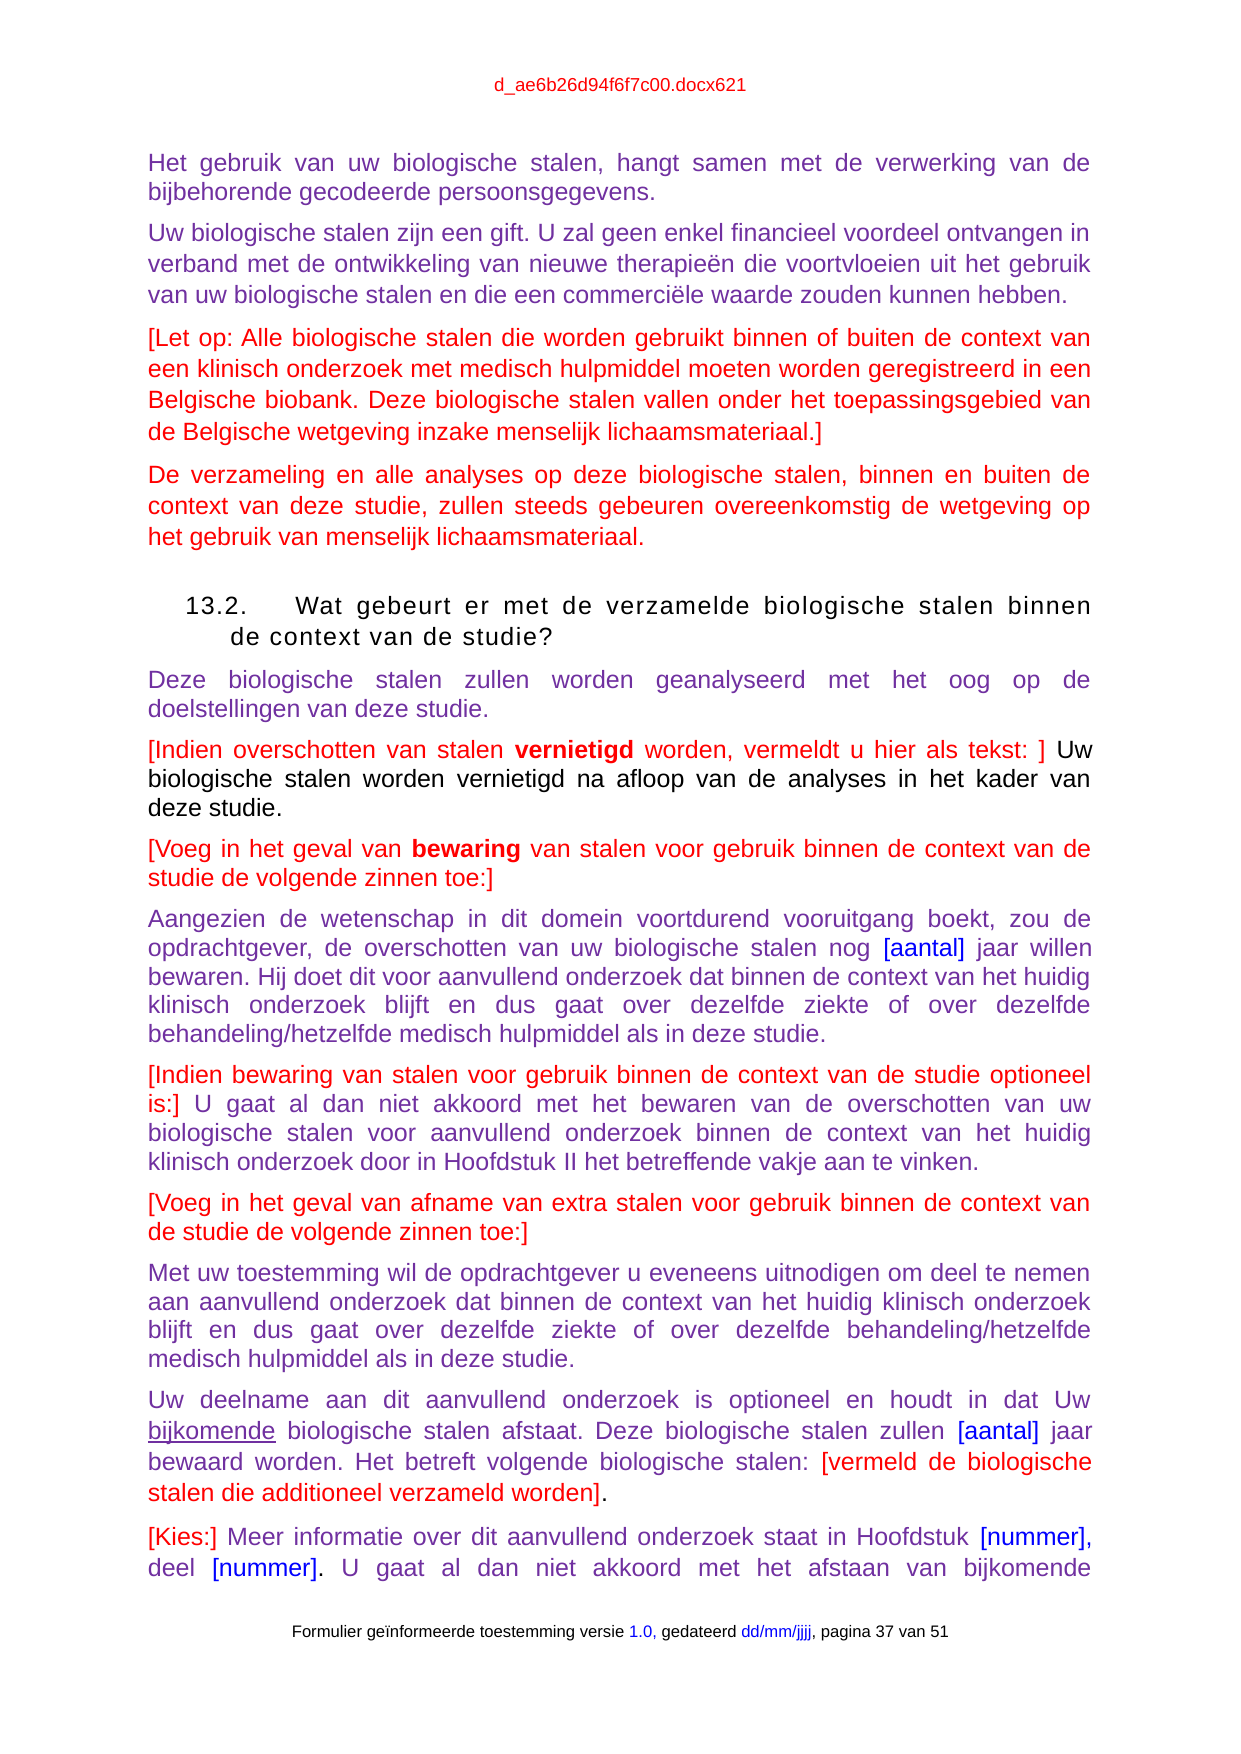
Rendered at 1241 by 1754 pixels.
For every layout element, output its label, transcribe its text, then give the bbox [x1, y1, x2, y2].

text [148, 1522, 1092, 1582]
text [Voeg in het geval van bewaring van stalen voor gebruik binnen de context van de studie de volgende zinnen toe:] [148, 834, 1092, 891]
text [Voeg in het geval van afname van extra stalen voor gebruik binnen de context van de studie de volgende zinnen toe:] [148, 1188, 1092, 1245]
text [Indien overschotten van stalen vernietigd worden, vermeldt u hier als tekst: ] Uw biologische stalen worden vernietigd na afloop van de analyses in het kader van deze studie. [148, 735, 1092, 821]
text Aangezien de wetenschap in dit domein voortdurend vooruitgang boekt, zou de opdrachtgever, de overschotten van uw biologische stalen nog [aantal] jaar willen bewaren. Hij doet dit voor aanvullend onderzoek dat binnen de context van het huidig klinisch onderzoek blijft en dus gaat over dezelfde ziekte of over dezelfde behandeling/hetzelfde medisch hulpmiddel als in deze studie. [148, 904, 1092, 1048]
text [Let op: Alle biologische stalen die worden gebruikt binnen of buiten de context van een klinisch onderzoek met medisch hulpmiddel moeten worden geregistreerd in een Belgische biobank. Deze biologische stalen vallen onder het toepassingsgebied van de Belgische wetgeving inzake menselijk lichaamsmateriaal.] [148, 323, 1092, 445]
text De verzameling en alle analyses op deze biologische stalen, binnen en buiten de context van deze studie, zullen steeds gebeuren overeenkomstig de wetgeving op het gebruik van menselijk lichaamsmateriaal. [148, 460, 1092, 551]
text Uw biologische stalen zijn een gift. U zal geen enkel financieel voordeel ontvangen in verband met de ontwikkeling van nieuwe therapieën die voortvloeien uit het gebruik van uw biologische stalen en die een commerciële waarde zouden kunnen hebben. [148, 218, 1092, 308]
text [Indien bewaring van stalen voor gebruik binnen de context van de studie optioneel is:] U gaat al dan niet akkoord met het bewaren van de overschotten van uw biologische stalen voor aanvullend onderzoek binnen de context van het huidig klinisch onderzoek door in Hoofdstuk II het betreffende vakje aan te vinken. [148, 1060, 1092, 1175]
text Met uw toestemming wil de opdrachtgever u eveneens uitnodigen om deel te nemen aan aanvullend onderzoek dat binnen de context van het huidig klinisch onderzoek blijft en dus gaat over dezelfde ziekte of over dezelfde behandeling/hetzelfde medisch hulpmiddel als in deze studie. [148, 1258, 1092, 1373]
subtitle Wat gebeurt er met de verzamelde biologische stalen binnen de context van de studie? [185, 591, 1092, 650]
text Uw deelname aan dit aanvullend onderzoek is optioneel en houdt in dat Uw bijkomende biologische stalen afstaat. Deze biologische stalen zullen [aantal] jaar bewaard worden. Het betreft volgende biologische stalen: [vermeld de biologische stalen die additioneel verzameld worden]. [148, 1385, 1092, 1507]
text Deze biologische stalen zullen worden geanalyseerd met het oog op de doelstellingen van deze studie. [148, 665, 1092, 723]
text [148, 148, 1092, 205]
